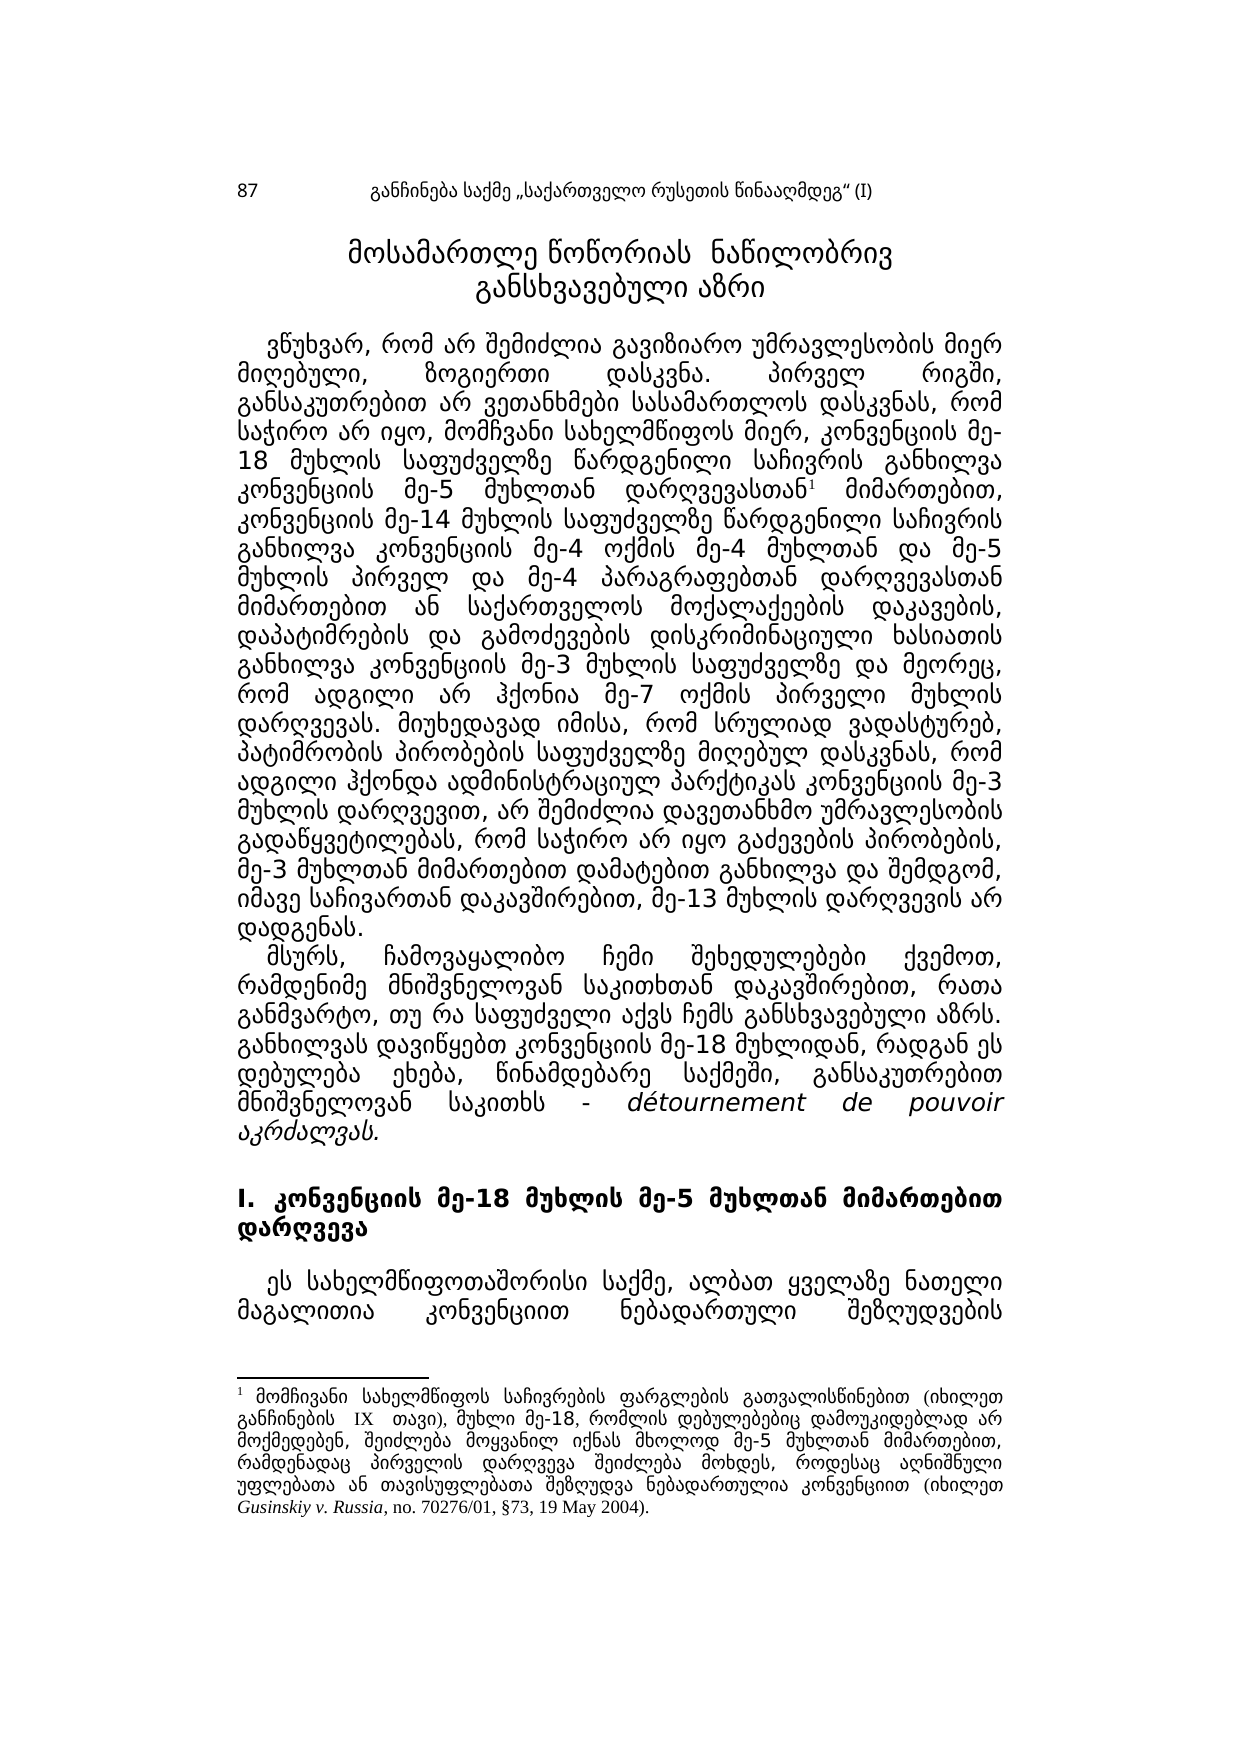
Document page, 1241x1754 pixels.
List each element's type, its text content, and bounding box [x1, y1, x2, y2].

text I. კონვენციის მე-18 მუხლის მე-5 მუხლთან მიმართებით დარღვევა [237, 1184, 1003, 1242]
text ვწუხვარ, რომ არ შემიძლია გავიზიარო უმრავლესობის მიერ მიღებული, ზოგიერთი დასკვნა. პირველ რიგში, განსაკუთრებით არ ვეთანხმები სასამართლოს დასკვნას, რომ საჭირო არ იყო, მომჩვანი სახელმწიფოს მიერ, კონვენციის მე-18 მუხლის საფუძველზე წარდგენილი საჩივრის განხილვა კონვენციის მე-5 მუხლთან დარღვევასთან მიმართებით, კონვენციის მე-14 მუხლის საფუძველზე წარდგენილი საჩივრის განხილვა კონვენციის მე-4 ოქმის მე-4 მუხლთან და მე-5 მუხლის პირველ და მე-4 პარაგრაფებთან დარღვევასთან მიმართებით ან საქართველოს მოქალაქეების დაკავების, დაპატიმრების და გამოძევების დისკრიმინაციული ხასიათის განხილვა კონვენციის მე-3 მუხლის საფუძველზე და მეორეც, რომ ადგილი არ ჰქონია მე-7 ოქმის პირველი მუხლის დარღვევას. მიუხედავად იმისა, რომ სრულიად ვადასტურებ, პატიმრობის პირობების საფუძველზე მიღებულ დასკვნას, რომ ადგილი ჰქონდა ადმინისტრაციულ პარქტიკას კონვენციის მე-3 მუხლის დარღვევით, არ შემიძლია დავეთანხმო უმრავლესობის გადაწყვეტილებას, რომ საჭირო არ იყო გაძევების პირობების, მე-3 მუხლთან მიმართებით დამატებით განხილვა და შემდგომ, იმავე საჩივართან დაკავშირებით, მე-13 მუხლის დარღვევის არ დადგენას. [237, 330, 1003, 942]
title მოსამართლე წოწორიას ნაწილობრივ განსხვავებული აზრი [237, 237, 1003, 305]
text მსურს, ჩამოვაყალიბო ჩემი შეხედულებები ქვემოთ, რამდენიმე მნიშვნელოვან საკითხთან დაკავშირებით, რათა განმვარტო, თუ რა საფუძველი აქვს ჩემს განსხვავებული აზრს. განხილვას დავიწყებთ კონვენციის მე-18 მუხლიდან, რადგან ეს დებულება ეხება, წინამდებარე საქმეში, განსაკუთრებით მნიშვნელოვან საკითხს - détournement de pouvoir აკრძალვას. [237, 942, 1003, 1147]
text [237, 1267, 1003, 1326]
